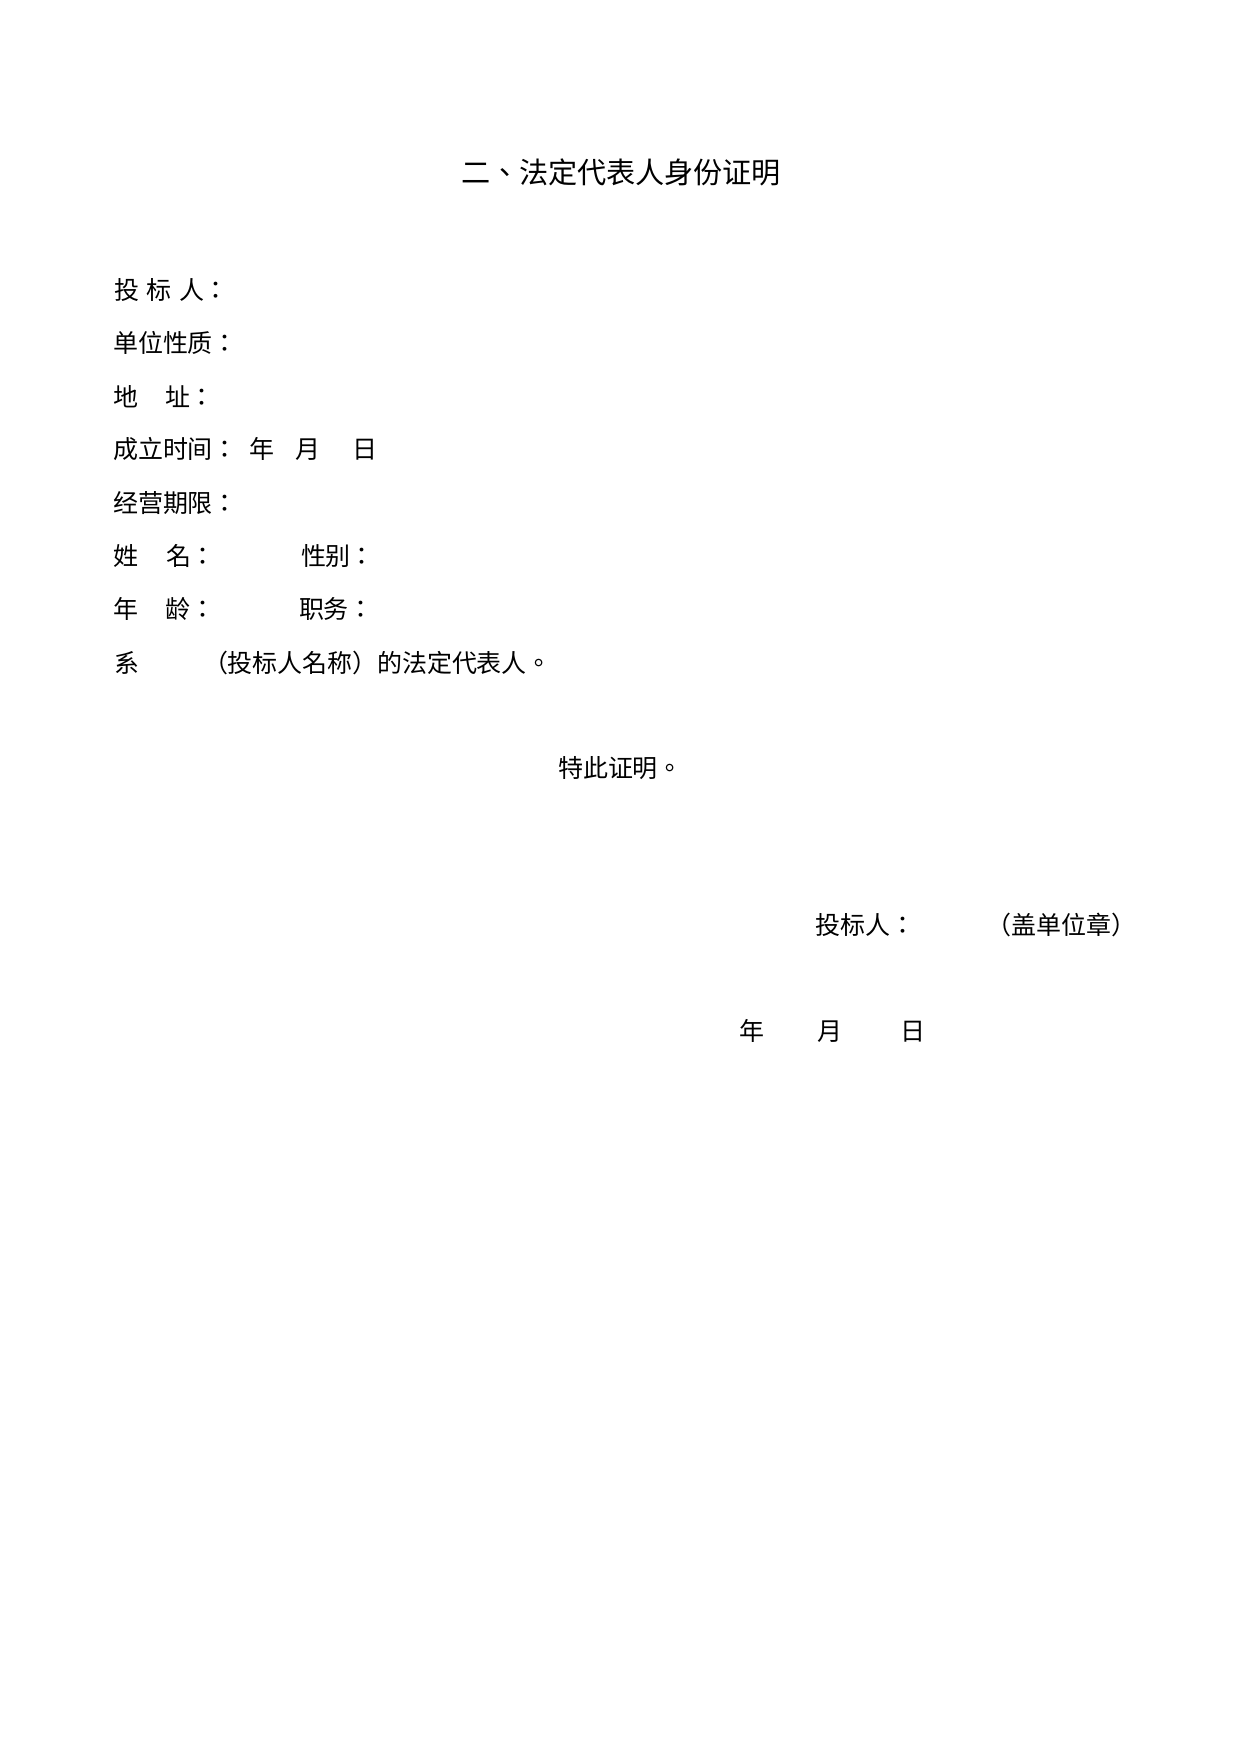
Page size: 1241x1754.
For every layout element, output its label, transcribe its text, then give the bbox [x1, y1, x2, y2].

text 姓 名： 性别： [113, 541, 1136, 572]
text 投 标 人： [114, 274, 1136, 305]
text 二、法定代表人身份证明 [461, 154, 1136, 191]
text 地 址： [113, 381, 1136, 413]
text 特此证明。 [558, 753, 1136, 784]
text 年 月 日 [739, 1015, 1136, 1046]
text 系 （投标人名称）的法定代表人。 [114, 648, 1136, 678]
text 投标人： （盖单位章） [113, 910, 1136, 941]
text 经营期限： [114, 488, 1136, 518]
text 成立时间： 年 月 日 [114, 434, 1136, 465]
text 单位性质： [114, 328, 1136, 359]
text 年 龄： 职务： [114, 594, 1136, 625]
